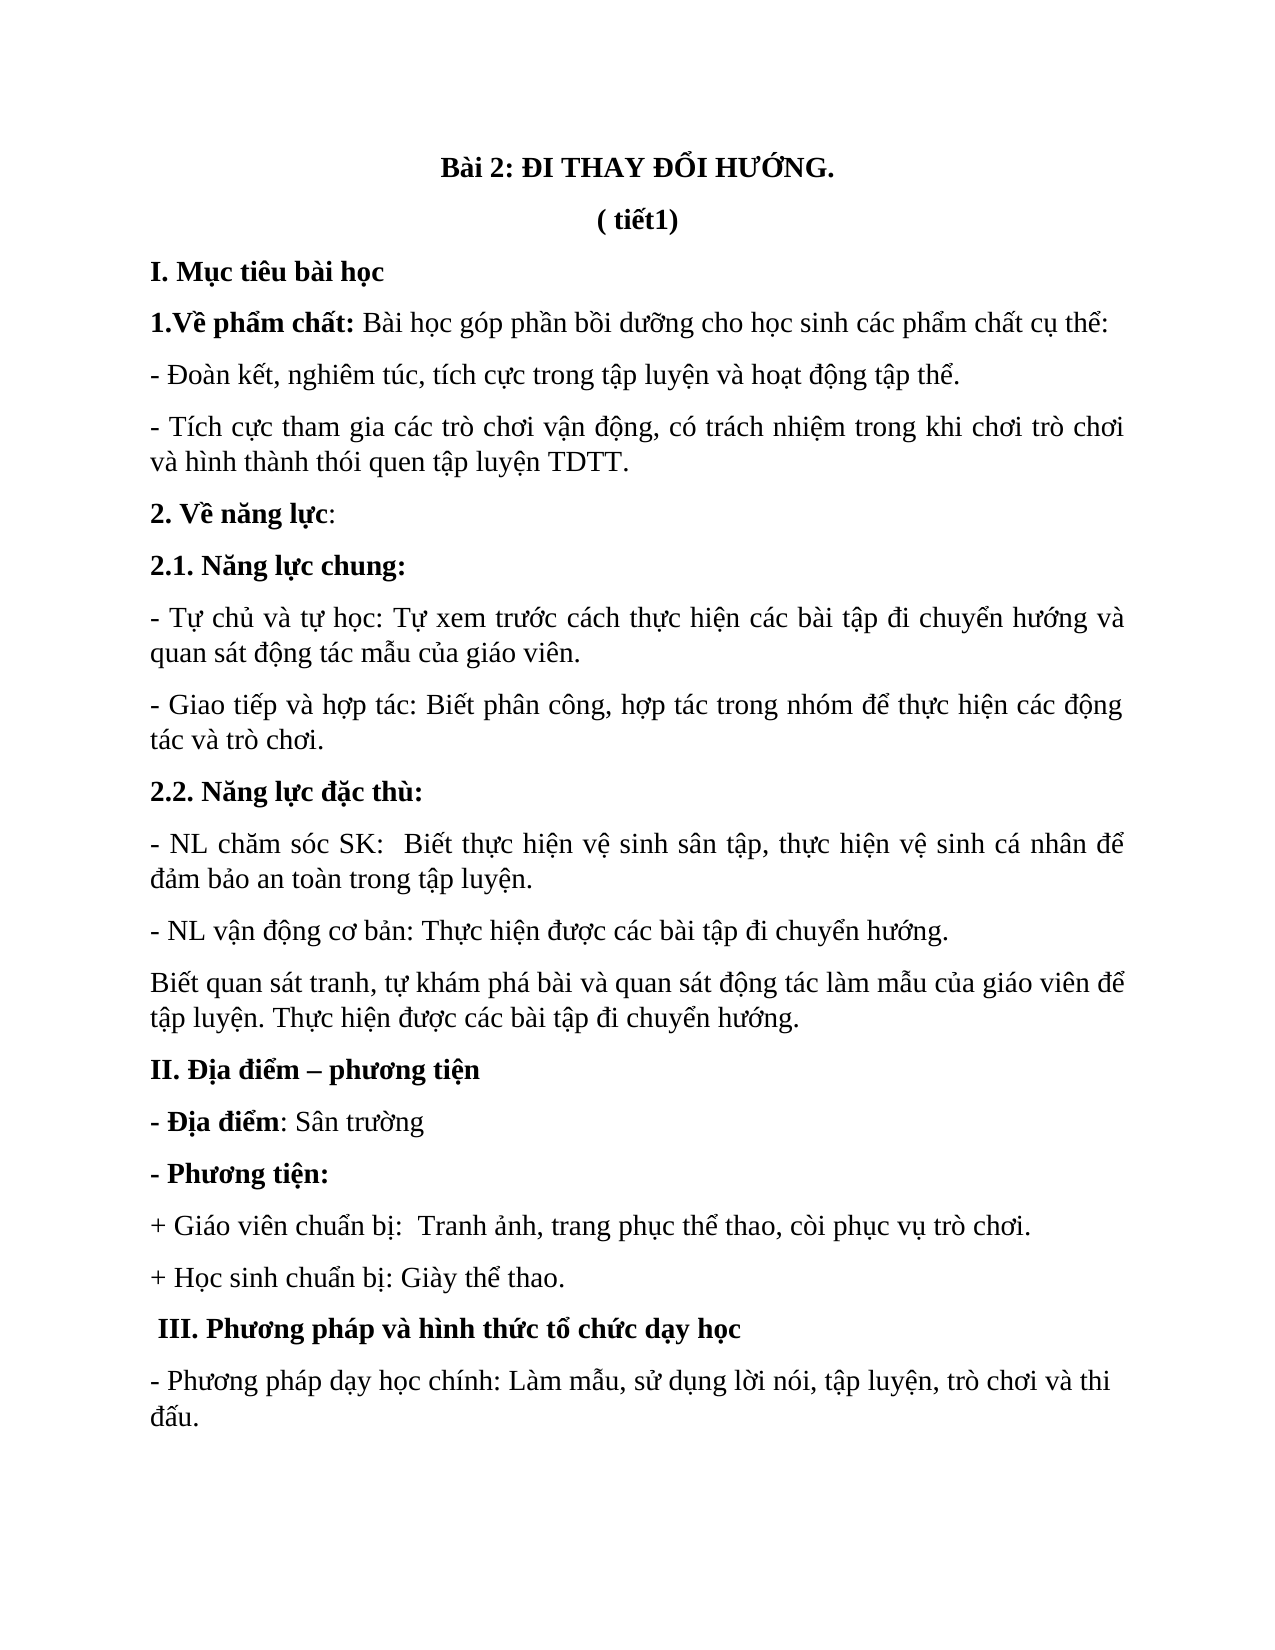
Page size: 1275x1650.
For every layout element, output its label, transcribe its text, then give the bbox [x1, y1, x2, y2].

text - Tự chủ và tự học: Tự xem trước cách thực hiện các bài tập đi chuyển hướng và quan sát động tác mẫu của giáo viên. [150, 600, 1125, 669]
text - Địa điểm: Sân trường [150, 1104, 1125, 1138]
text - Phương pháp dạy học chính: Làm mẫu, sử dụng lời nói, tập luyện, trò chơi và thi đấu. [150, 1363, 1125, 1432]
text 2.2. Năng lực đặc thù: [150, 774, 1125, 808]
text Bài 2: ĐI THAY ĐỔI HƯỚNG. [150, 150, 1125, 183]
text + Học sinh chuẩn bị: Giày thể thao. [150, 1260, 1125, 1293]
text III. Phương pháp và hình thức tổ chức dạy học [150, 1312, 1125, 1345]
text Biết quan sát tranh, tự khám phá bài và quan sát động tác làm mẫu của giáo viên để tập luyện. Thực hiện được các bài tập đi chuyển hướng. [150, 965, 1125, 1034]
text - NL chăm sóc SK: Biết thực hiện vệ sinh sân tập, thực hiện vệ sinh cá nhân để đảm bảo an toàn trong tập luyện. [150, 826, 1125, 895]
text + Giáo viên chuẩn bị: Tranh ảnh, trang phục thể thao, còi phục vụ trò chơi. [150, 1208, 1125, 1241]
text - NL vận động cơ bản: Thực hiện được các bài tập đi chuyển hướng. [150, 913, 1125, 947]
text - Đoàn kết, nghiêm túc, tích cực trong tập luyện và hoạt động tập thể. [150, 357, 1125, 391]
text I. Mục tiêu bài học [150, 254, 1125, 287]
text II. Địa điểm – phương tiện [150, 1052, 1125, 1086]
text 1.Về phẩm chất: Bài học góp phần bồi dưỡng cho học sinh các phẩm chất cụ thể: [150, 306, 1125, 339]
text ( tiết1) [150, 202, 1125, 235]
text - Giao tiếp và hợp tác: Biết phân công, hợp tác trong nhóm để thực hiện các động tác và trò chơi. [150, 687, 1125, 756]
text - Phương tiện: [150, 1156, 1125, 1189]
text 2.1. Năng lực chung: [150, 548, 1125, 582]
text - Tích cực tham gia các trò chơi vận động, có trách nhiệm trong khi chơi trò chơi và hình thành thói quen tập luyện TDTT. [150, 409, 1125, 478]
text 2. Về năng lực: [150, 496, 1125, 530]
